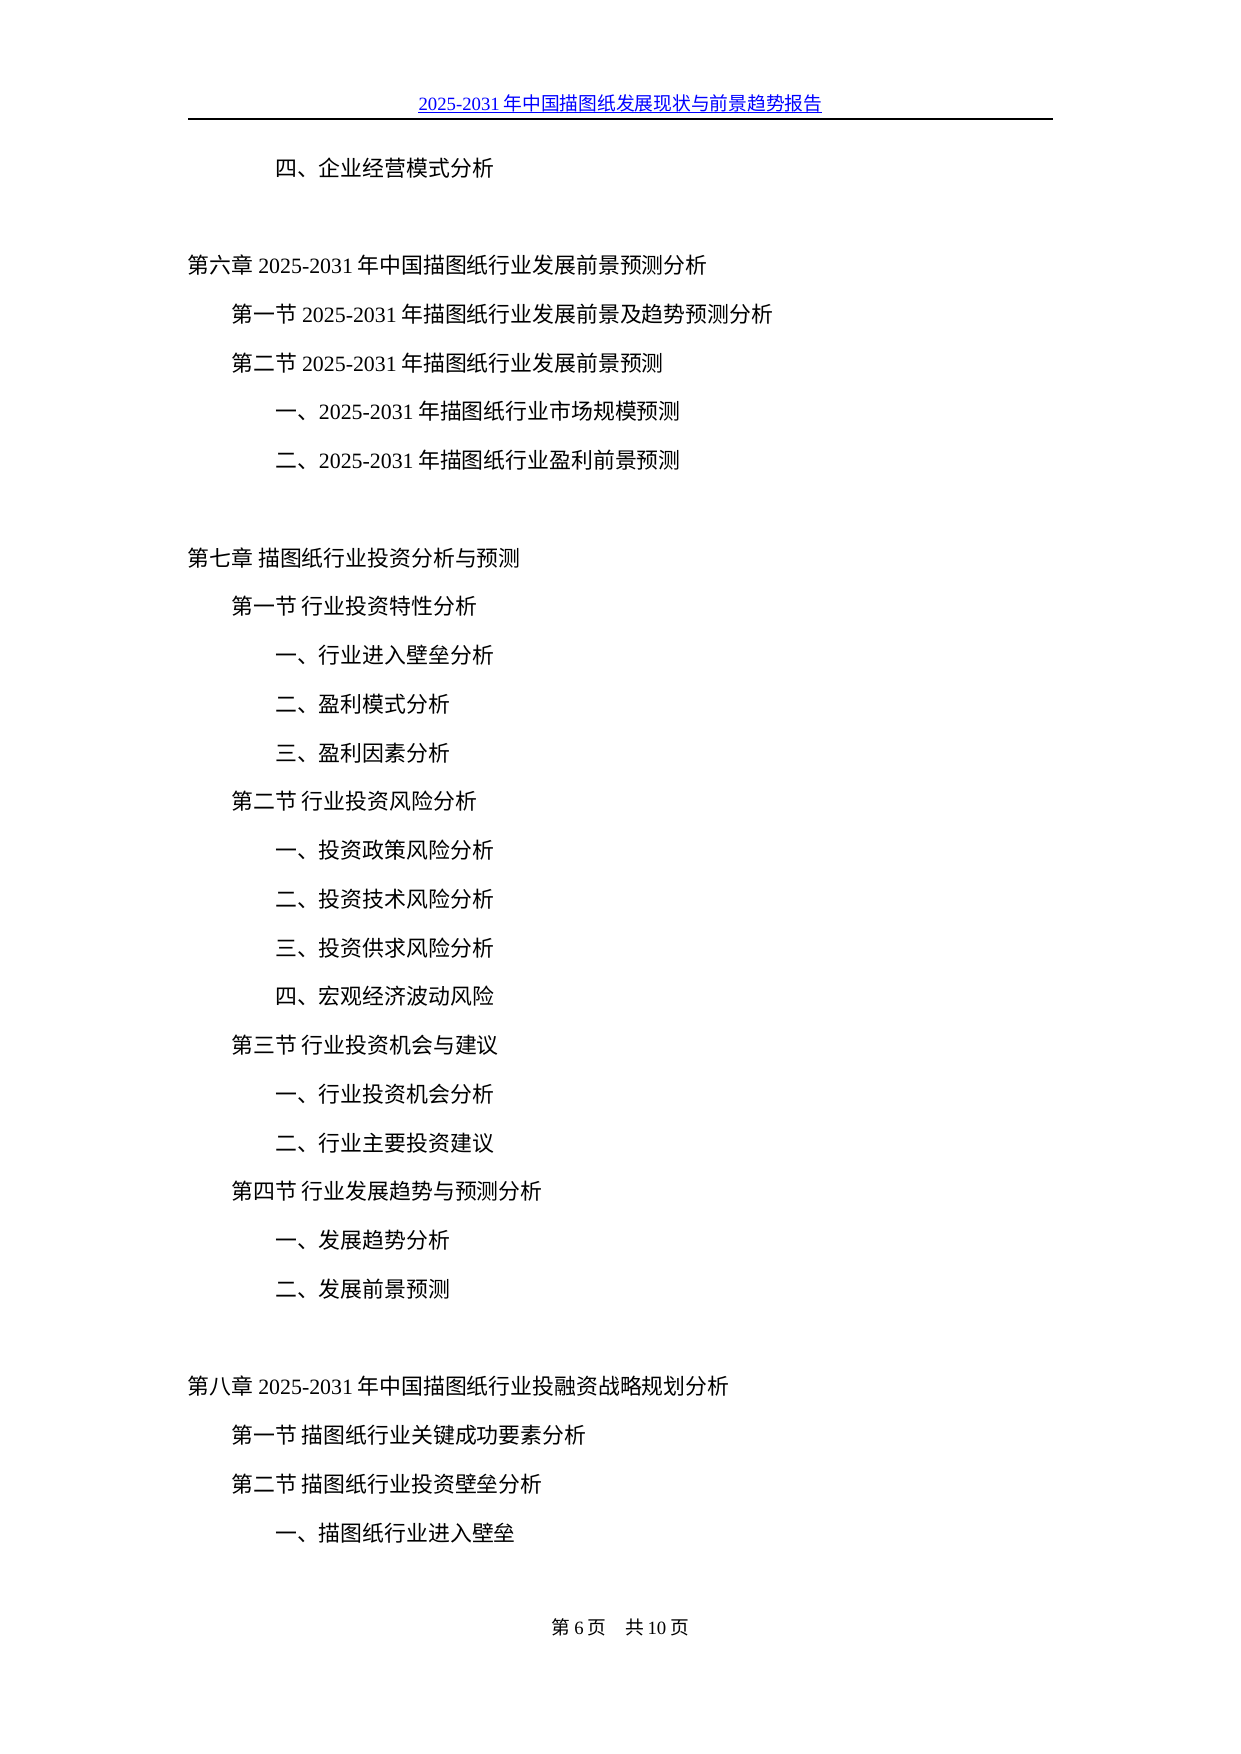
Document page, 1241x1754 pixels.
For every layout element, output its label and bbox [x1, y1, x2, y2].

text [187, 150, 1053, 1548]
